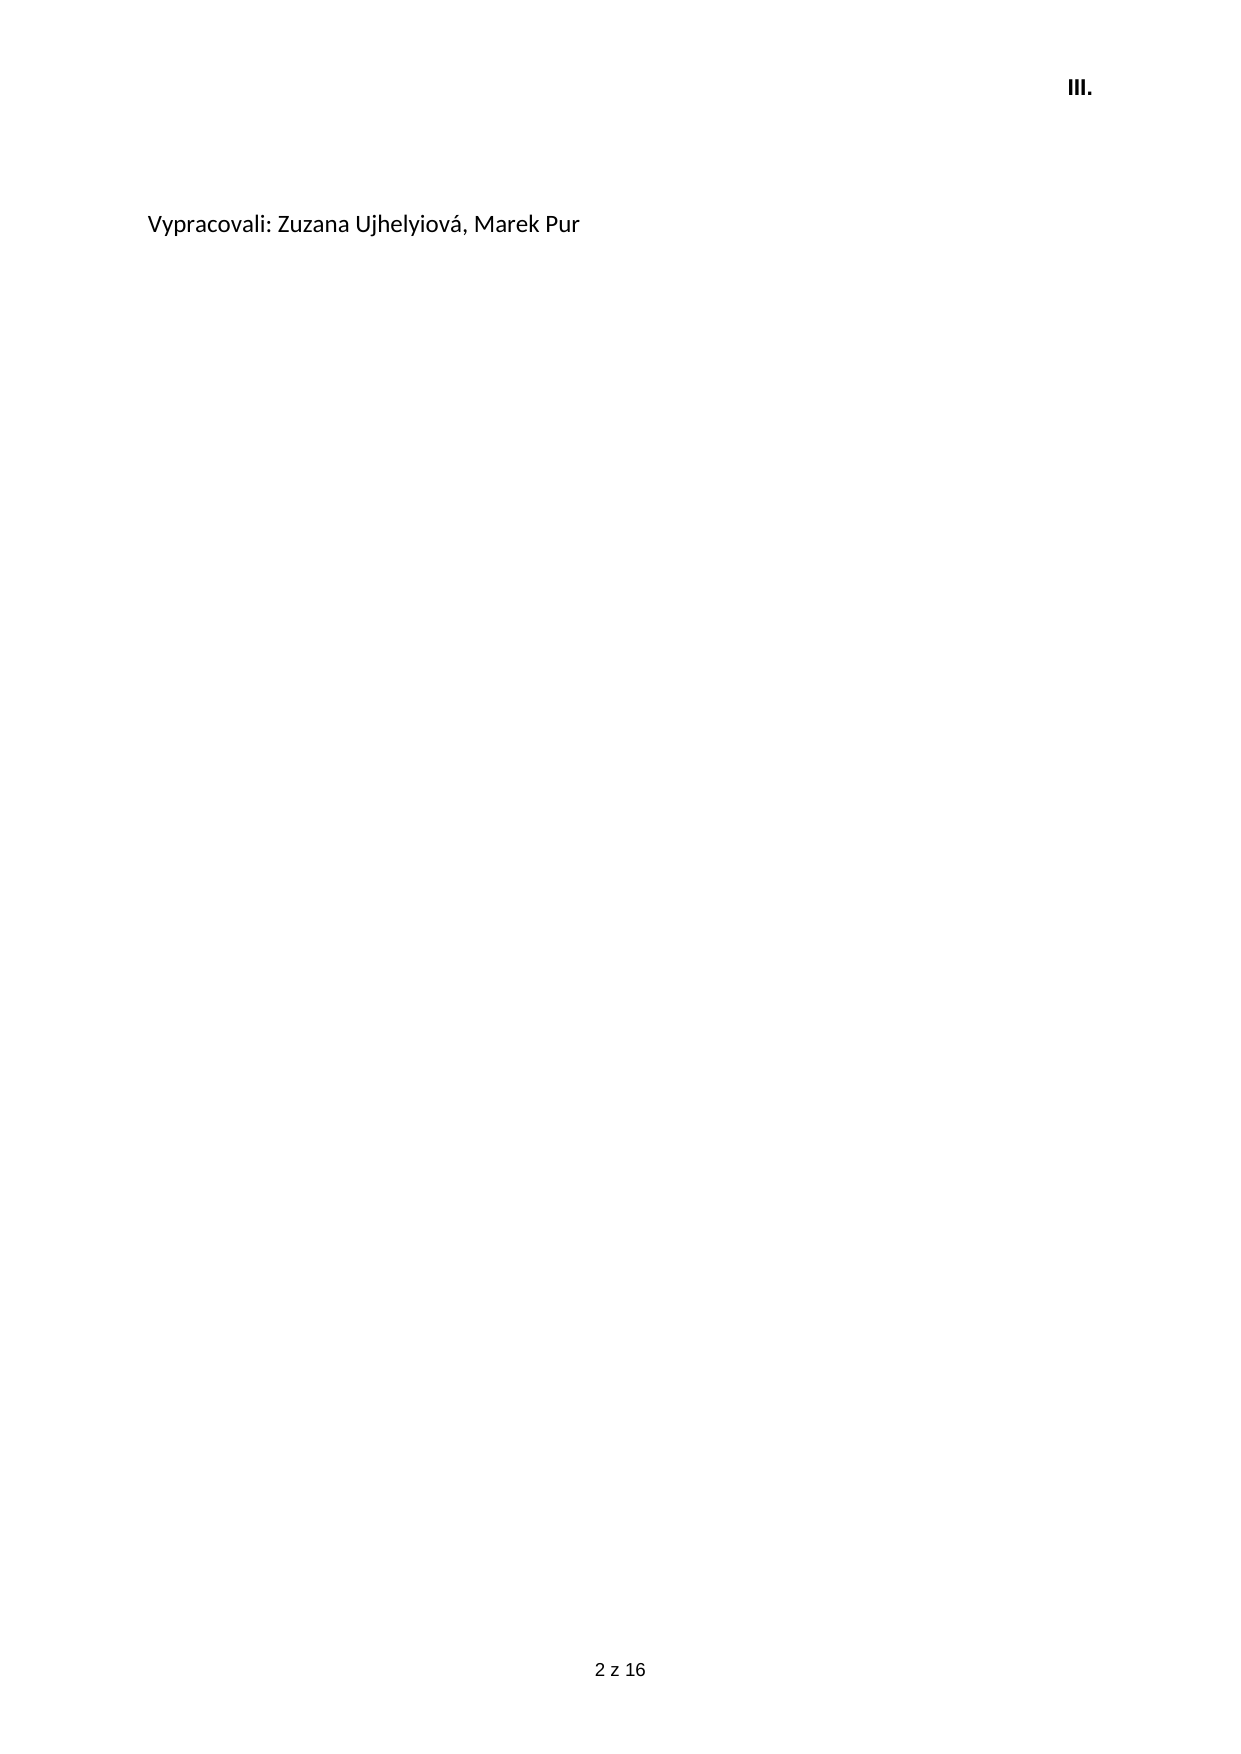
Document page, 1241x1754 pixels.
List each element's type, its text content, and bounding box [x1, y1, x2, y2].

text Vypracovali: Zuzana Ujhelyiová, Marek Pur [148, 209, 1093, 239]
